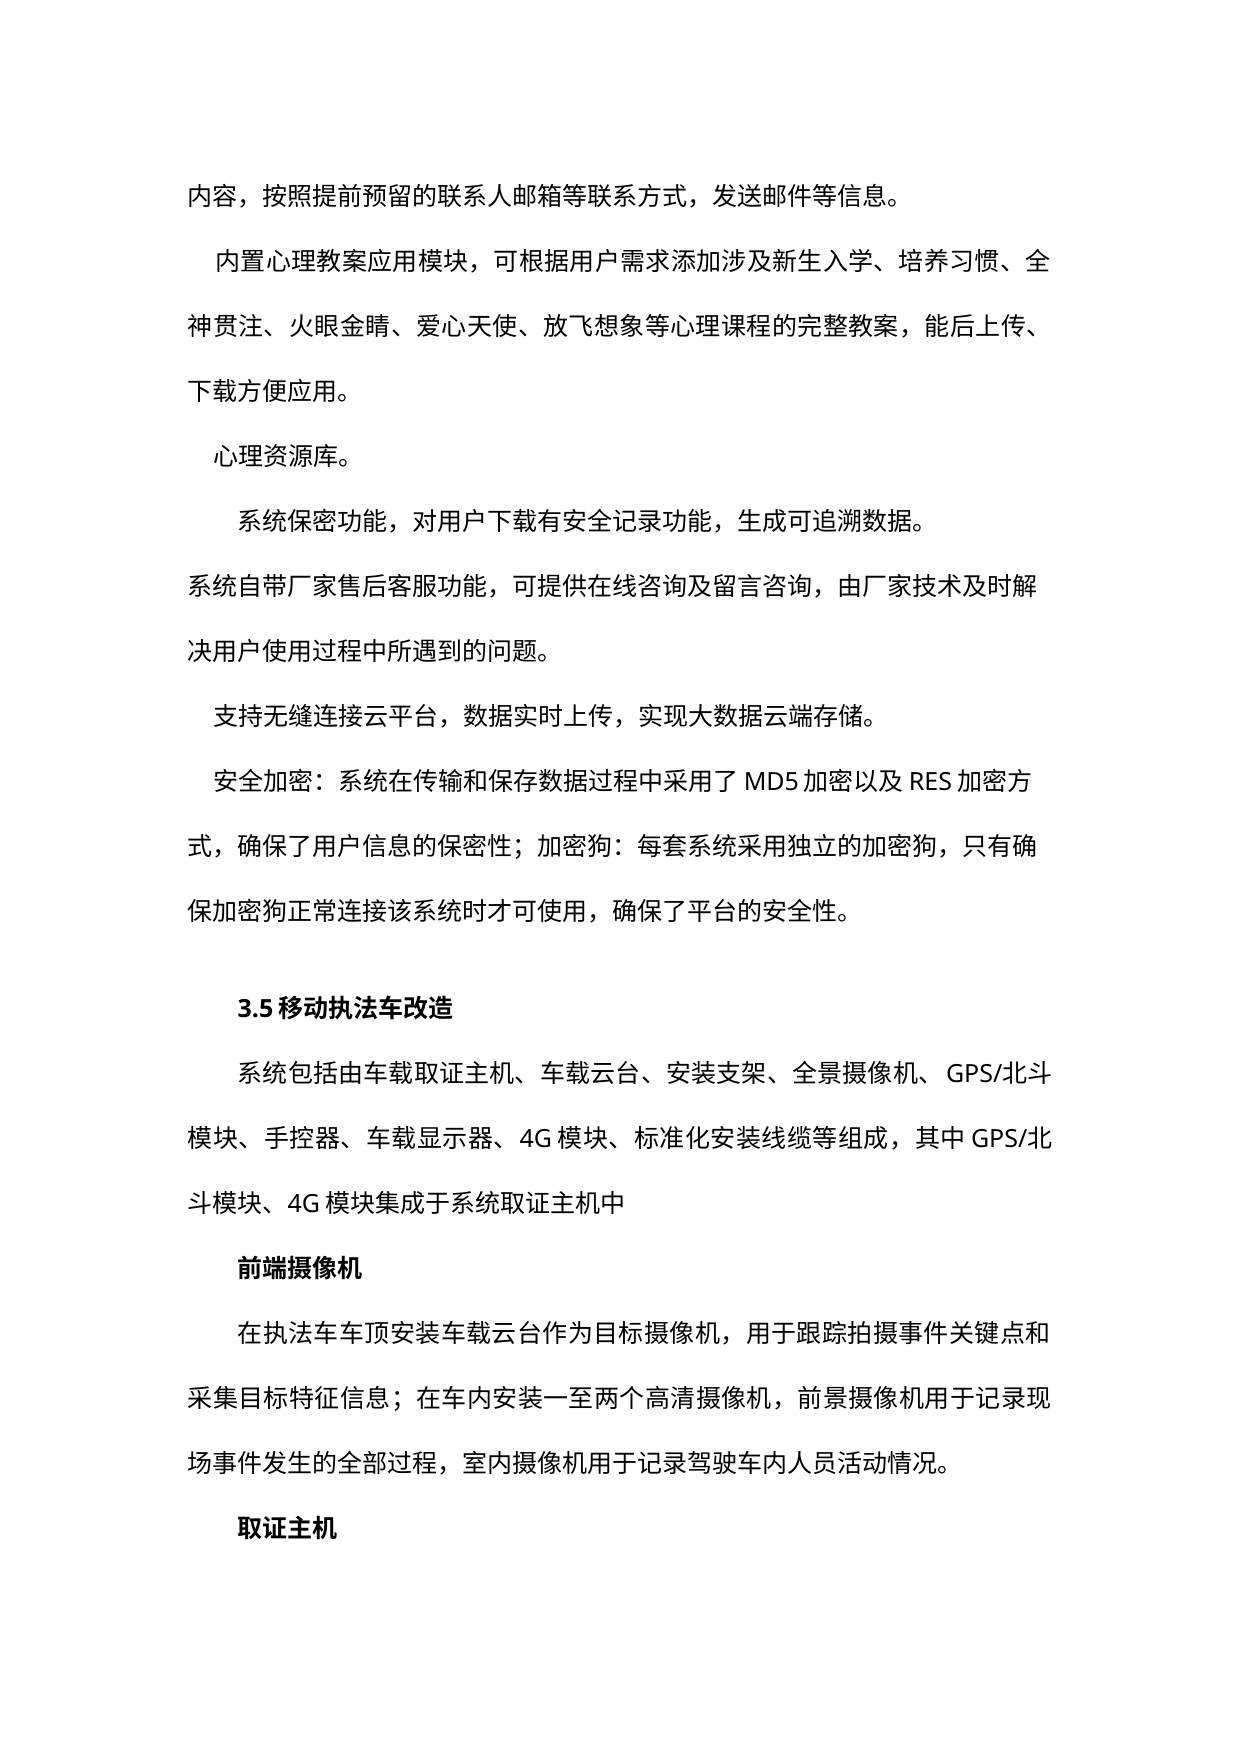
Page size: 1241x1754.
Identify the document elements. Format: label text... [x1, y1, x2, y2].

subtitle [187, 162, 1053, 487]
text 前端摄像机 [187, 1234, 1053, 1299]
text 系统保密功能，对用户下载有安全记录功能，生成可追溯数据。 系统自带厂家售后客服功能，可提供在线咨询及留言咨询，由厂家技术及时解决用户使用过程中所遇到的问题。 支持无缝连接云平台，数据实时上传，实现大数据云端存储。 安全加密：系统在传输和保存数据过程中采用了MD5加密以及RES加密方式，确保了用户信息的保密性；加密狗：每套系统采用独立的加密狗，只有确保加密狗正常连接该系统时才可使用，确保了平台的安全性。 [187, 487, 1053, 942]
text 系统包括由车载取证主机、车载云台、安装支架、全景摄像机、GPS/北斗模块、手控器、车载显示器、4G模块、标准化安装线缆等组成，其中GPS/北斗模块、4G模块集成于系统取证主机中 [187, 1039, 1053, 1234]
text 3.5移动执法车改造 [187, 974, 1053, 1039]
text 在执法车车顶安装车载云台作为目标摄像机，用于跟踪拍摄事件关键点和采集目标特征信息；在车内安装一至两个高清摄像机，前景摄像机用于记录现场事件发生的全部过程，室内摄像机用于记录驾驶车内人员活动情况。 [187, 1299, 1053, 1494]
text 取证主机 [187, 1494, 1053, 1559]
